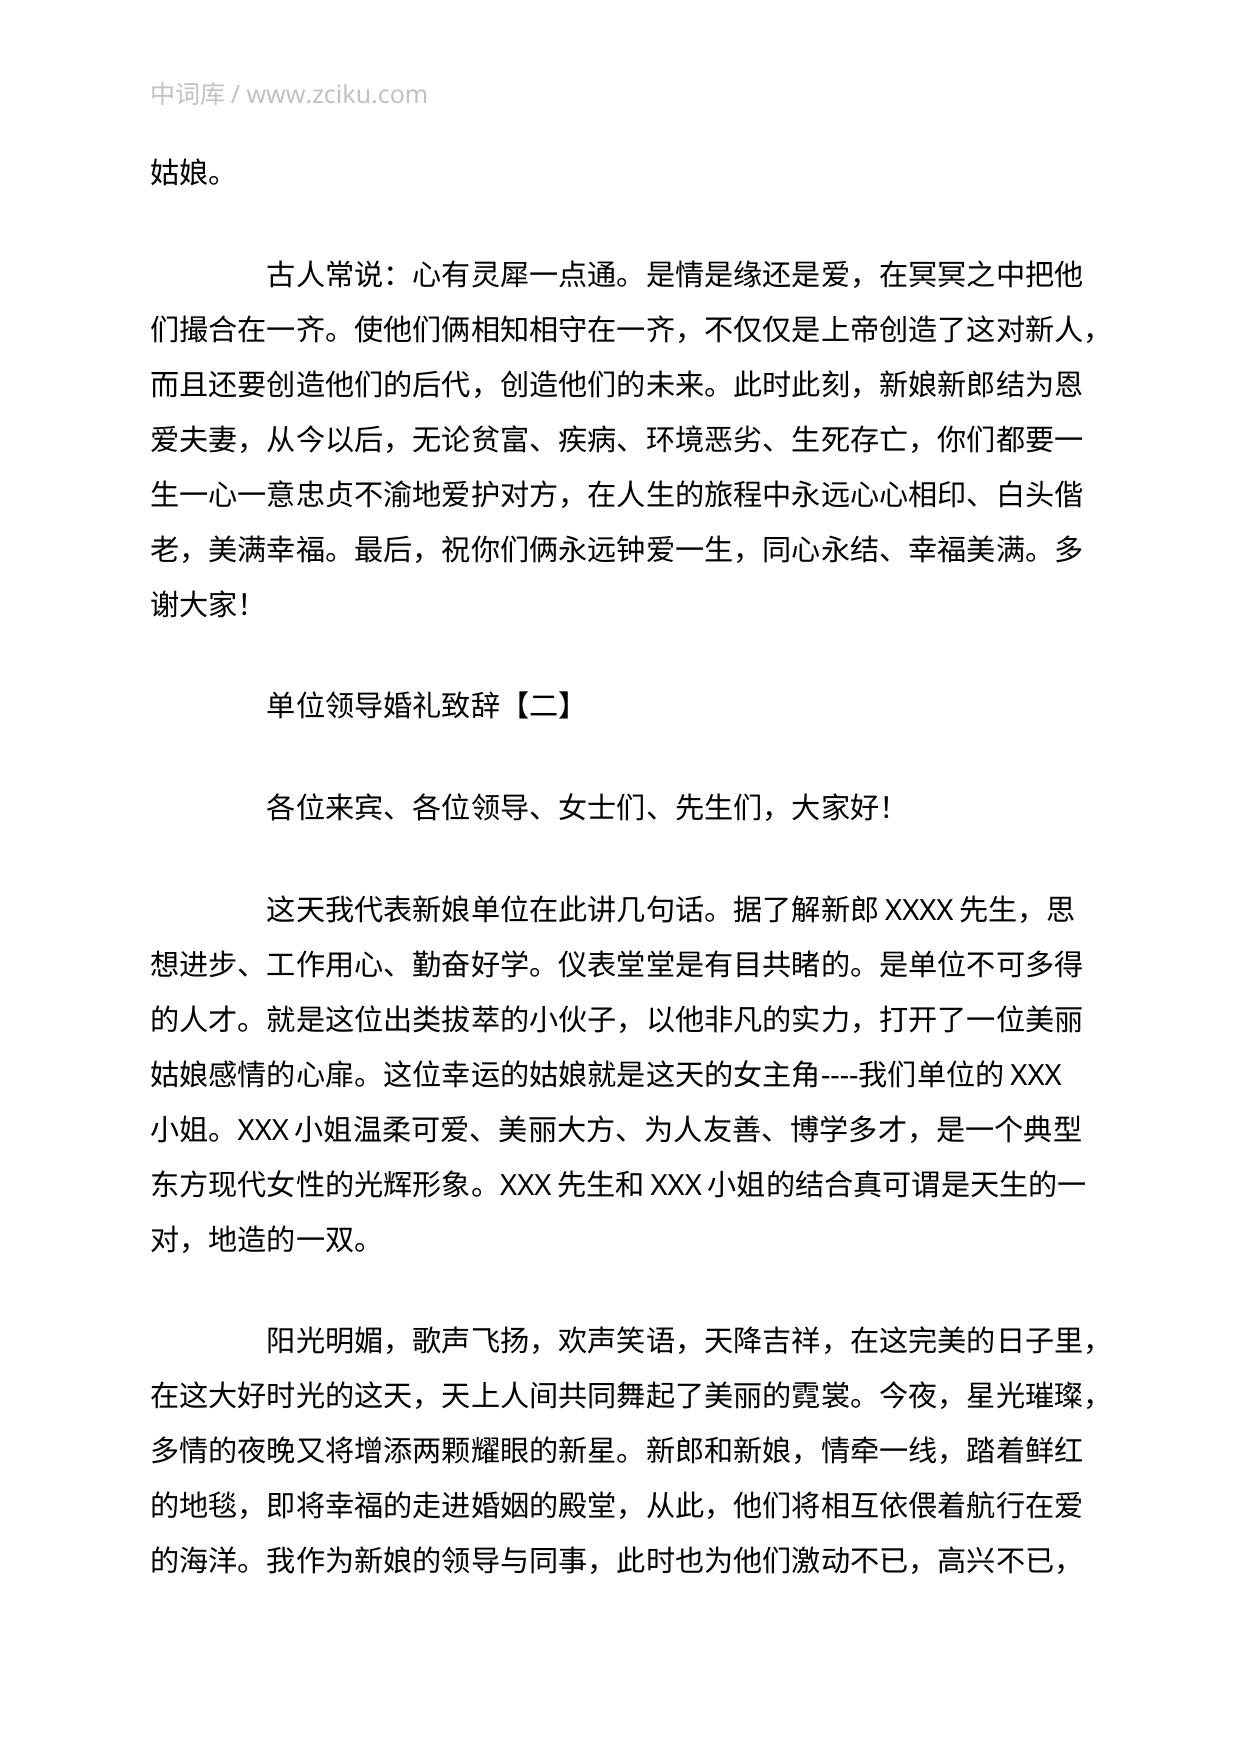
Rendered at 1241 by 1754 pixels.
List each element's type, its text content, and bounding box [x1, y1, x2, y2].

text 单位领导婚礼致辞【二】 [150, 683, 1090, 725]
text 各位来宾、各位领导、女士们、先生们，大家好！ [150, 785, 1090, 827]
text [150, 150, 1090, 192]
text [150, 1318, 1090, 1580]
text 古人常说：心有灵犀一点通。是情是缘还是爱，在冥冥之中把他们撮合在一齐。使他们俩相知相守在一齐，不仅仅是上帝创造了这对新人，而且还要创造他们的后代，创造他们的未来。此时此刻，新娘新郎结为恩爱夫妻，从今以后，无论贫富、疾病、环境恶劣、生死存亡，你们都要一生一心一意忠贞不渝地爱护对方，在人生的旅程中永远心心相印、白头偕老，美满幸福。最后，祝你们俩永远钟爱一生，同心永结、幸福美满。多谢大家！ [150, 252, 1090, 623]
text 这天我代表新娘单位在此讲几句话。据了解新郎XXXX先生，思想进步、工作用心、勤奋好学。仪表堂堂是有目共睹的。是单位不可多得的人才。就是这位出类拔萃的小伙子，以他非凡的实力，打开了一位美丽姑娘感情的心扉。这位幸运的姑娘就是这天的女主角----我们单位的XXX小姐。XXX小姐温柔可爱、美丽大方、为人友善、博学多才，是一个典型东方现代女性的光辉形象。XXX先生和XXX小姐的结合真可谓是天生的一对，地造的一双。 [150, 886, 1090, 1258]
